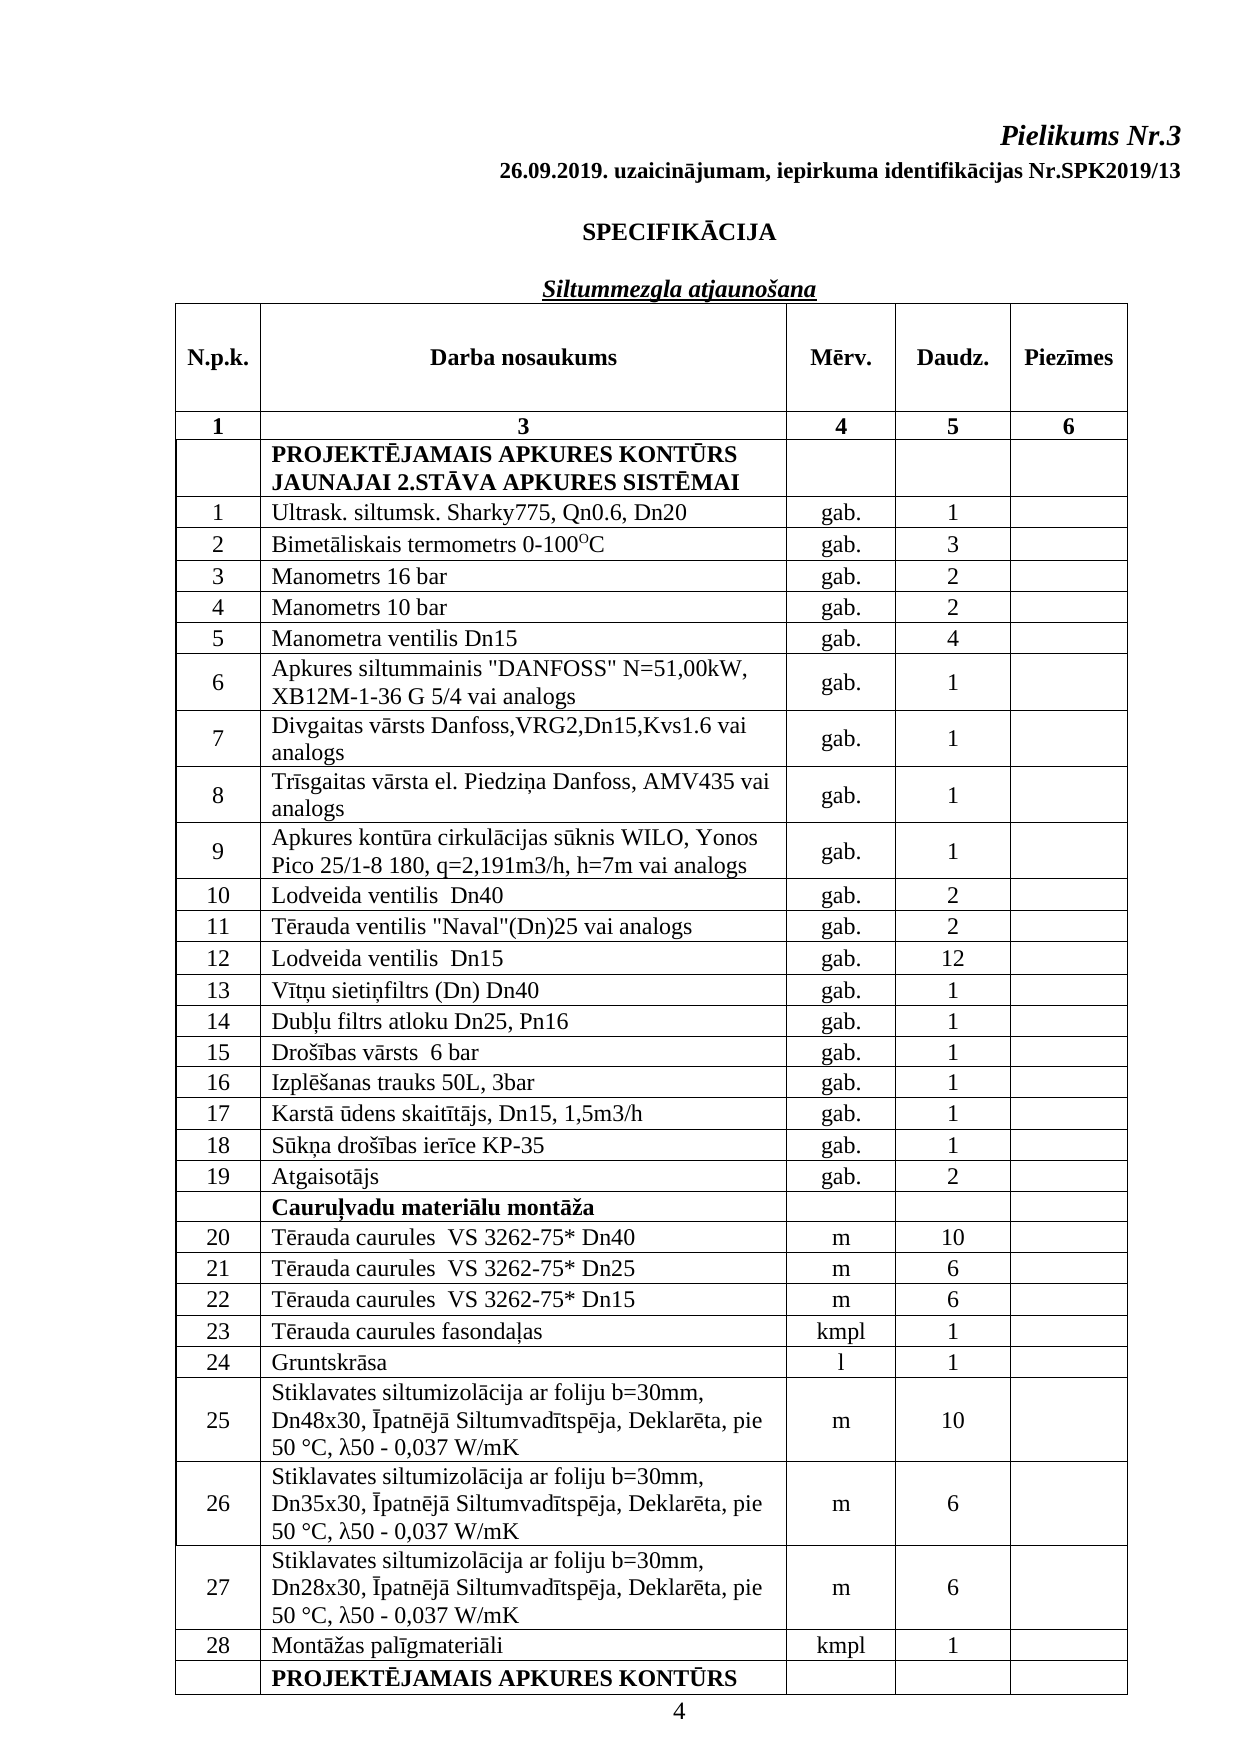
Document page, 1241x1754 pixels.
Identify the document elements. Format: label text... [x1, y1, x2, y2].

table_cell 1 [896, 1067, 1010, 1097]
text 26.09.2019. uzaicinājumam, iepirkuma identifikācijas Nr.SPK2019/13 [177, 157, 1181, 183]
table_cell 5 [177, 623, 260, 653]
table_cell gab. [787, 1037, 895, 1066]
table_cell Montāžas palīgmateriāli [261, 1630, 786, 1660]
table_cell [1011, 1316, 1127, 1346]
table_cell [1011, 879, 1127, 909]
table_cell 25 [177, 1378, 260, 1461]
table_cell m [787, 1546, 895, 1628]
table_cell gab. [787, 711, 895, 766]
table_cell Cauruļvadu materiālu montāža [261, 1192, 786, 1221]
table_cell gab. [787, 1067, 895, 1097]
table_cell 15 [177, 1037, 260, 1066]
table_cell 12 [177, 942, 260, 974]
table_cell gab. [787, 528, 895, 559]
table_cell 28 [176, 1630, 260, 1660]
table_cell 3 [261, 412, 786, 439]
table_cell Tērauda caurules fasondaļas [261, 1316, 786, 1346]
table_cell Divgaitas vārsts Danfoss,VRG2,Dn15,Kvs1.6 vai analogs [261, 711, 786, 766]
table_cell [1011, 1546, 1127, 1628]
table_cell gab. [787, 879, 895, 909]
table_cell Tērauda caurules VS 3262-75* Dn25 [261, 1253, 786, 1283]
table_cell 5 [896, 412, 1010, 439]
table_cell Stiklavates siltumizolācija ar foliju b=30mm, Dn35x30, Īpatnējā Siltumvadītspēja, Deklarēta, pie 50 °C, λ50 - 0,037 W/mK [261, 1462, 786, 1545]
table_cell 4 [896, 623, 1010, 653]
table_cell gab. [787, 623, 895, 653]
table_cell Trīsgaitas vārsta el. Piedziņa Danfoss, AMV435 vai analogs [261, 767, 786, 822]
table_cell m [787, 1378, 895, 1461]
table_cell [1011, 711, 1127, 766]
table_cell 19 [177, 1161, 260, 1191]
table_cell 1 [896, 767, 1010, 822]
table_cell 1 [896, 1630, 1010, 1660]
table_cell 14 [177, 1006, 260, 1036]
table_cell [1011, 1222, 1127, 1252]
table_cell 27 [176, 1546, 260, 1628]
table_cell [1011, 1037, 1127, 1066]
table_cell m [787, 1253, 895, 1283]
table_cell Sūkņa drošības ierīce KP-35 [261, 1130, 786, 1160]
table_cell 6 [896, 1284, 1010, 1314]
table_cell [1011, 1284, 1127, 1314]
table_cell 24 [177, 1347, 260, 1377]
table_cell kmpl [787, 1630, 895, 1660]
table_cell 1 [896, 497, 1010, 527]
table_cell Lodveida ventilis Dn40 [261, 879, 786, 909]
table_cell 9 [177, 823, 260, 878]
table_cell Lodveida ventilis Dn15 [261, 942, 786, 974]
table_cell PROJEKTĒJAMAIS APKURES KONTŪRS JAUNAJAI 2.STĀVA APKURES SISTĒMAI [261, 440, 786, 496]
table_cell [1011, 561, 1127, 591]
table_header N.p.k. [176, 304, 260, 411]
table_cell [1011, 528, 1127, 559]
table_cell Dubļu filtrs atloku Dn25, Pn16 [261, 1006, 786, 1036]
table_cell 4 [787, 412, 895, 439]
table_cell Ultrask. siltumsk. Sharky775, Qn0.6, Dn20 [261, 497, 786, 527]
table_cell 6 [896, 1253, 1010, 1283]
table_cell Karstā ūdens skaitītājs, Dn15, 1,5m3/h [261, 1098, 786, 1128]
table_cell Manometra ventilis Dn15 [261, 623, 786, 653]
table_cell [177, 1192, 260, 1221]
table_cell Vītņu sietiņfiltrs (Dn) Dn40 [261, 975, 786, 1005]
table_cell 1 [896, 1316, 1010, 1346]
table_cell m [787, 1222, 895, 1252]
table_cell [896, 1192, 1010, 1221]
table_cell 1 [176, 412, 260, 439]
table_cell [1011, 1006, 1127, 1036]
table_cell 1 [896, 1098, 1010, 1128]
table_cell 26 [177, 1462, 260, 1545]
table_cell gab. [787, 1130, 895, 1160]
table_cell Tērauda caurules VS 3262-75* Dn15 [261, 1284, 786, 1314]
table_cell [787, 440, 895, 496]
table_cell gab. [787, 497, 895, 527]
table_cell 1 [896, 654, 1010, 709]
table_cell Manometrs 10 bar [261, 592, 786, 622]
table_cell 6 [1011, 412, 1127, 439]
table_cell Atgaisotājs [261, 1161, 786, 1191]
table_cell [1011, 440, 1127, 496]
table_cell 1 [896, 1006, 1010, 1036]
table_cell gab. [787, 1006, 895, 1036]
table_cell 6 [177, 654, 260, 709]
table_cell [1011, 592, 1127, 622]
table_cell [896, 1661, 1010, 1694]
table_cell kmpl [787, 1316, 895, 1346]
table_header Mērv. [787, 304, 895, 411]
table_cell 3 [896, 528, 1010, 559]
table_cell 2 [896, 592, 1010, 622]
table_cell Stiklavates siltumizolācija ar foliju b=30mm, Dn28x30, Īpatnējā Siltumvadītspēja, Deklarēta, pie 50 °C, λ50 - 0,037 W/mK [261, 1546, 786, 1628]
table_cell 21 [177, 1253, 260, 1283]
table_cell [1011, 1192, 1127, 1221]
table_cell 6 [896, 1546, 1010, 1628]
table_cell gab. [787, 975, 895, 1005]
table_cell gab. [787, 767, 895, 822]
table_cell [1011, 1462, 1127, 1545]
table_cell [1011, 1130, 1127, 1160]
table_cell 18 [177, 1130, 260, 1160]
table_cell 13 [177, 975, 260, 1005]
table_cell m [787, 1462, 895, 1545]
table_cell [1011, 1378, 1127, 1461]
text Pielikums Nr.3 [177, 118, 1181, 152]
table_cell 10 [896, 1222, 1010, 1252]
table_cell 4 [177, 592, 260, 622]
table_cell 1 [896, 1347, 1010, 1377]
table_cell [787, 1192, 895, 1221]
table_cell 20 [177, 1222, 260, 1252]
table_cell 2 [896, 1161, 1010, 1191]
table_cell gab. [787, 654, 895, 709]
table_cell 11 [177, 911, 260, 941]
table_cell 23 [177, 1316, 260, 1346]
table_cell [1011, 497, 1127, 527]
text SPECIFIKĀCIJA [177, 217, 1181, 245]
text Siltummezgla atjaunošana [177, 274, 1181, 303]
table_cell Apkures kontūra cirkulācijas sūknis WILO, Yonos Pico 25/1-8 180, q=2,191m3/h, h=7m vai analogs [261, 823, 786, 878]
table_cell 1 [896, 711, 1010, 766]
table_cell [261, 1661, 786, 1694]
table_cell [787, 1661, 895, 1694]
table_cell Stiklavates siltumizolācija ar foliju b=30mm, Dn48x30, Īpatnējā Siltumvadītspēja, Deklarēta, pie 50 °C, λ50 - 0,037 W/mK [261, 1378, 786, 1461]
table_cell gab. [787, 911, 895, 941]
table_header Darba nosaukums [261, 304, 786, 411]
table_cell 12 [896, 942, 1010, 974]
table_cell [896, 440, 1010, 496]
table_cell [1011, 654, 1127, 709]
table_cell [1011, 1630, 1127, 1660]
table_cell 1 [896, 1130, 1010, 1160]
table_cell Gruntskrāsa [261, 1347, 786, 1377]
table_cell [177, 440, 260, 496]
table_cell 22 [177, 1284, 260, 1314]
table_cell 2 [896, 561, 1010, 591]
table_cell l [787, 1347, 895, 1377]
table_cell 1 [896, 823, 1010, 878]
table_cell [1011, 623, 1127, 653]
table_cell 1 [896, 1037, 1010, 1066]
table_cell Drošības vārsts 6 bar [261, 1037, 786, 1066]
table_cell 6 [896, 1462, 1010, 1545]
table_cell Bimetāliskais termometrs 0-100OC [261, 528, 786, 559]
table_cell 1 [177, 497, 260, 527]
table_cell 3 [177, 561, 260, 591]
table_cell [1011, 942, 1127, 974]
table_cell gab. [787, 592, 895, 622]
table_cell 17 [177, 1098, 260, 1128]
table_cell m [787, 1284, 895, 1314]
table_cell 1 [896, 975, 1010, 1005]
table_cell [1011, 767, 1127, 822]
table_cell [1011, 911, 1127, 941]
table_cell Tērauda caurules VS 3262-75* Dn40 [261, 1222, 786, 1252]
table_cell [176, 1661, 260, 1694]
table_cell [1011, 1347, 1127, 1377]
table_cell gab. [787, 561, 895, 591]
table_cell 10 [896, 1378, 1010, 1461]
table_cell [1011, 1253, 1127, 1283]
table_cell gab. [787, 1098, 895, 1128]
table_cell 2 [896, 911, 1010, 941]
table_cell gab. [787, 1161, 895, 1191]
table_cell 8 [177, 767, 260, 822]
table_cell 2 [896, 879, 1010, 909]
table_cell [1011, 823, 1127, 878]
table_cell gab. [787, 823, 895, 878]
table_cell [1011, 1098, 1127, 1128]
table_cell [1011, 975, 1127, 1005]
table_header Daudz. [896, 304, 1010, 411]
table_cell Izplēšanas trauks 50L, 3bar [261, 1067, 786, 1097]
table_cell 10 [177, 879, 260, 909]
table_cell Apkures siltummainis "DANFOSS" N=51,00kW, XB12M-1-36 G 5/4 vai analogs [261, 654, 786, 709]
table_cell [1011, 1067, 1127, 1097]
table_cell 2 [177, 528, 260, 559]
table_cell [1011, 1661, 1127, 1694]
table_cell [1011, 1161, 1127, 1191]
table_header Piezīmes [1011, 304, 1127, 411]
table_cell 16 [177, 1067, 260, 1097]
table_cell gab. [787, 942, 895, 974]
table_cell Tērauda ventilis "Naval"(Dn)25 vai analogs [261, 911, 786, 941]
table_cell Manometrs 16 bar [261, 561, 786, 591]
table_cell 7 [177, 711, 260, 766]
